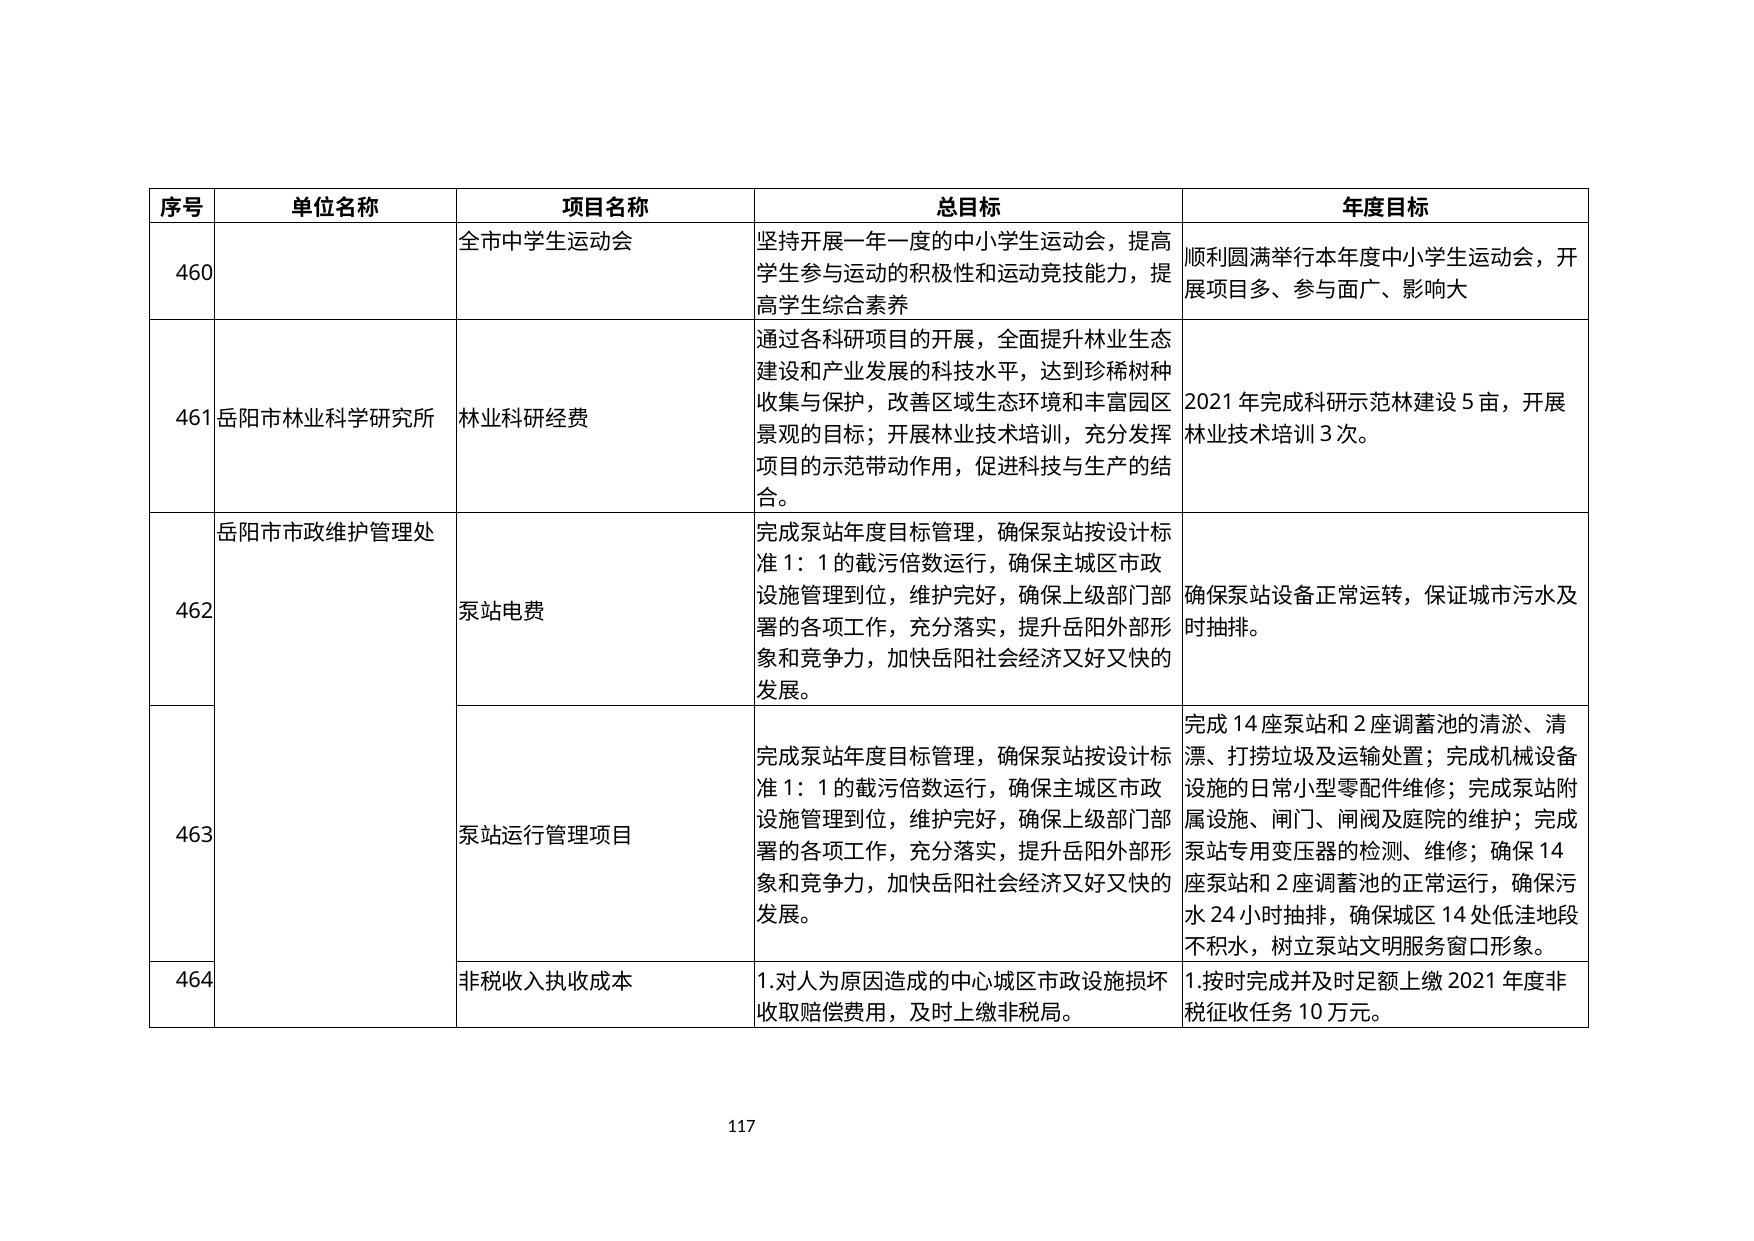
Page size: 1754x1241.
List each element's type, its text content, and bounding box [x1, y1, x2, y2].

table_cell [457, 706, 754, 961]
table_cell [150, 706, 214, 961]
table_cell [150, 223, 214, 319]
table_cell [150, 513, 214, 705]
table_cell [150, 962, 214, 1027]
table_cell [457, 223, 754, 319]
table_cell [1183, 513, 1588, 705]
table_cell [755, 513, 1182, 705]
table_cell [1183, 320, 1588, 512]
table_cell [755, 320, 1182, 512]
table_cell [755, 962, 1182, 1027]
table_header 项目名称 [457, 189, 754, 222]
table_header 年度目标 [1183, 189, 1588, 222]
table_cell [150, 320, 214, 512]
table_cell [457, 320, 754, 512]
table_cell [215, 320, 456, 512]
table_header 单位名称 [215, 189, 456, 222]
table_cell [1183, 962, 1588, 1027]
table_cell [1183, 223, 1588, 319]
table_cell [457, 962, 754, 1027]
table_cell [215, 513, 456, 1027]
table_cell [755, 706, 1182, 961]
table_header 总目标 [755, 189, 1182, 222]
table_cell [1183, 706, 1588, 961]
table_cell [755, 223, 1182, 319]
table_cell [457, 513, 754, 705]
table_header 序号 [150, 189, 214, 222]
